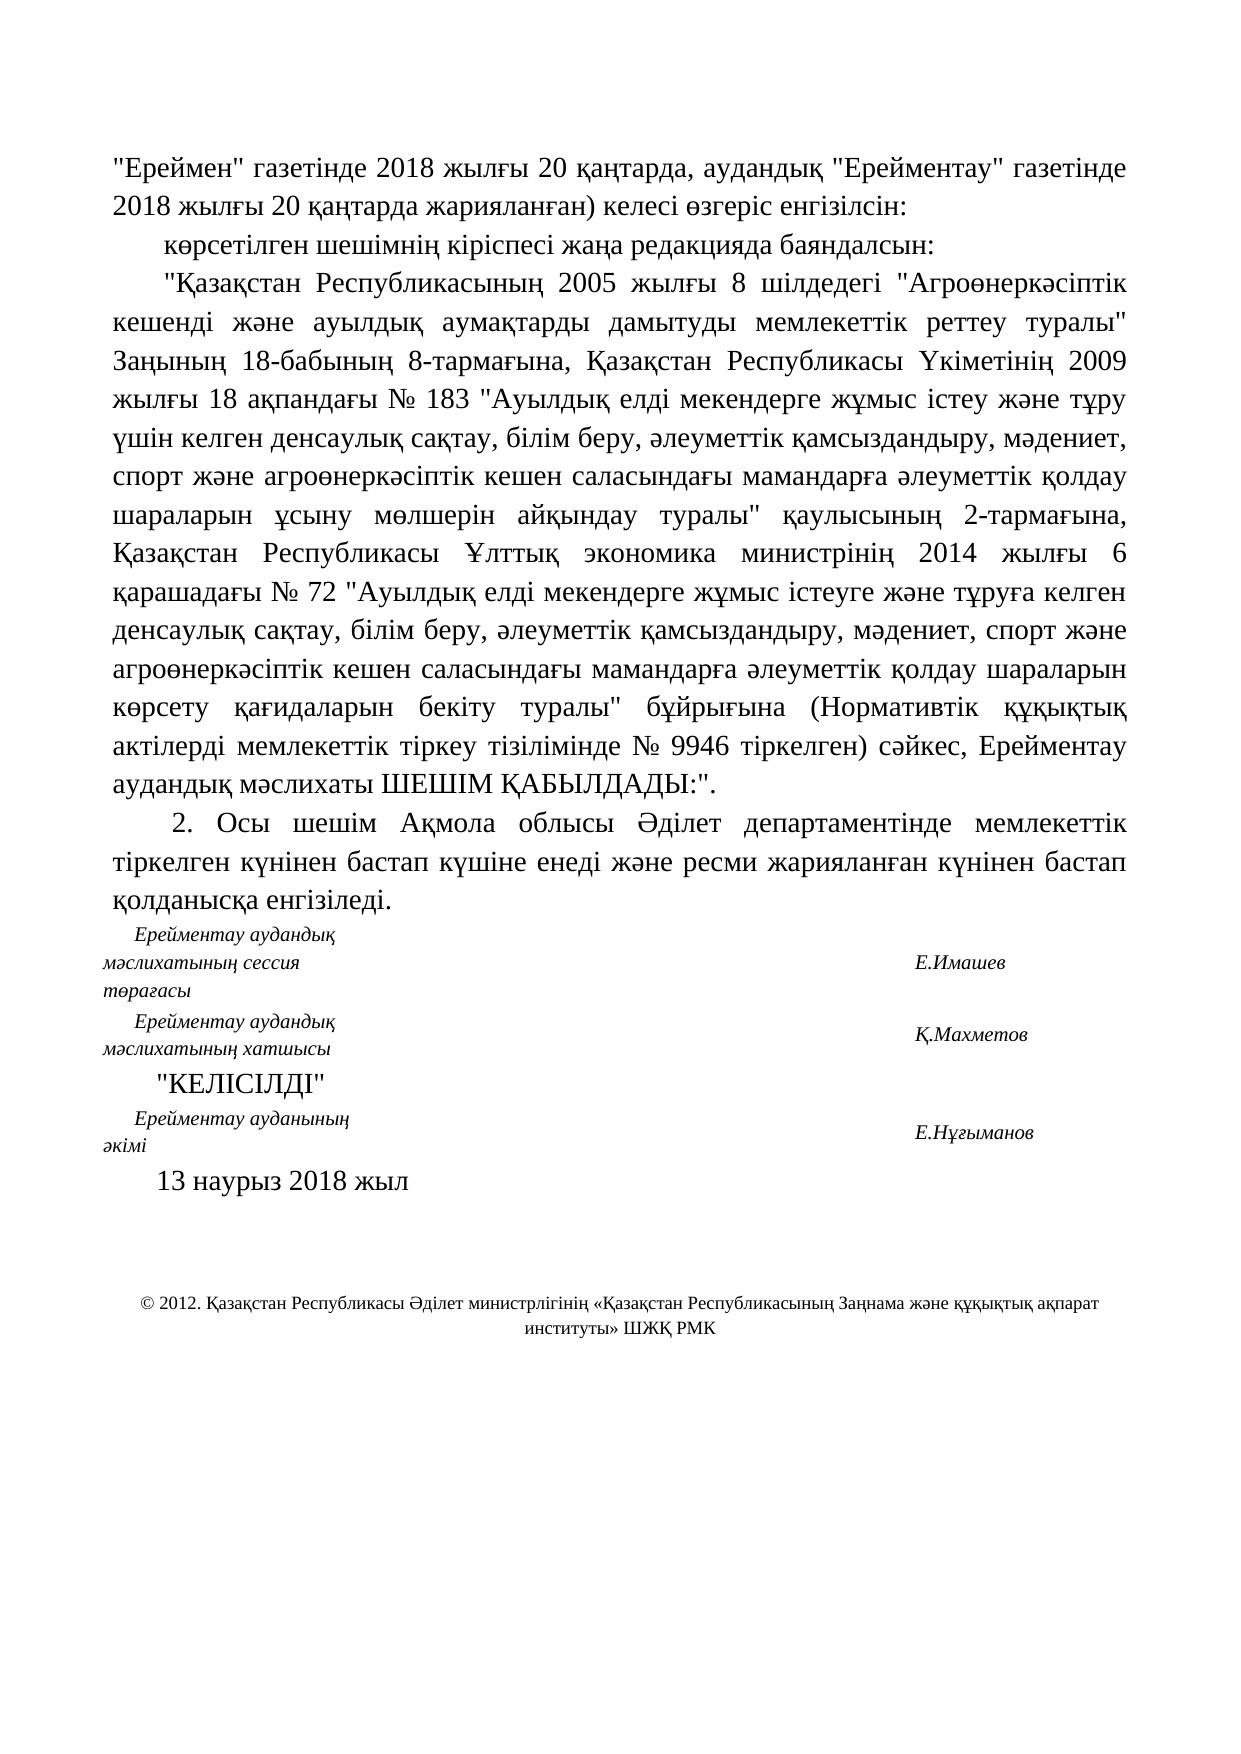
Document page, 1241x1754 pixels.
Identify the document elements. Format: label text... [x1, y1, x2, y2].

table_header Е.Имашев [913, 921, 1240, 1007]
text "Қазақстан Республикасының 2005 жылғы 8 шілдедегі "Агроөнеркәсіптік кешенді және ауылдық аумақтарды дамытуды мемлекеттік реттеу туралы" Заңының 18-бабының 8-тармағына, Қазақстан Республикасы Үкіметінің 2009 жылғы 18 ақпандағы № 183 "Ауылдық елді мекендерге жұмыс істеу және тұру үшін келген денсаулық сақтау, білім беру, әлеуметтік қамсыздандыру, мәдениет, спорт және агроөнеркәсіптік кешен саласындағы мамандарға әлеуметтік қолдау шараларын ұсыну мөлшерін айқындау туралы" қаулысының 2-тармағына, Қазақстан Республикасы Ұлттық экономика министрінің 2014 жылғы 6 қарашадағы № 72 "Ауылдық елдi мекендерге жұмыс iстеуге және тұруға келген денсаулық сақтау, бiлiм беру, әлеуметтiк қамсыздандыру, мәдениет, спорт және агроөнеркәсіптік кешен саласындағы мамандарға әлеуметтiк қолдау шараларын көрсету қағидаларын бекіту туралы" бұйрығына (Нормативтік құқықтық актілерді мемлекеттік тіркеу тізілімінде № 9946 тіркелген) сәйкес, Ерейментау аудандық мәслихаты ШЕШІМ ҚАБЫЛДАДЫ:". [112, 266, 1128, 800]
text 13 наурыз 2018 жыл [112, 1163, 1128, 1196]
table_header Ерейментау аудандық мәслихатының сессия төрағасы [101, 921, 913, 1007]
table_cell Ерейментау аудандық мәслихатының хатшысы [101, 1007, 913, 1066]
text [112, 150, 1128, 222]
text © 2012. Қазақстан Республикасы Әділет министрлігінің «Қазақстан Республикасының Заңнама және құқықтық ақпарат институты» ШЖҚ РМК [112, 1292, 1128, 1338]
table_header Ерейментау ауданының әкімі [101, 1104, 913, 1163]
text 2. Осы шешiм Ақмола облысы Әдiлет департаментiнде мемлекеттiк тiркелген күнінен бастап күшiне енедi және ресми жарияланған күнінен бастап қолданысқа енгізіледі. [112, 805, 1128, 916]
table_cell Қ.Махметов [913, 1007, 1240, 1066]
text "КЕЛІСІЛДІ" [112, 1066, 1128, 1099]
table_header Е.Нұғыманов [913, 1104, 1240, 1163]
text көрсетілген шешімнің кіріспесі жаңа редакцияда баяндалсын: [112, 227, 1128, 261]
